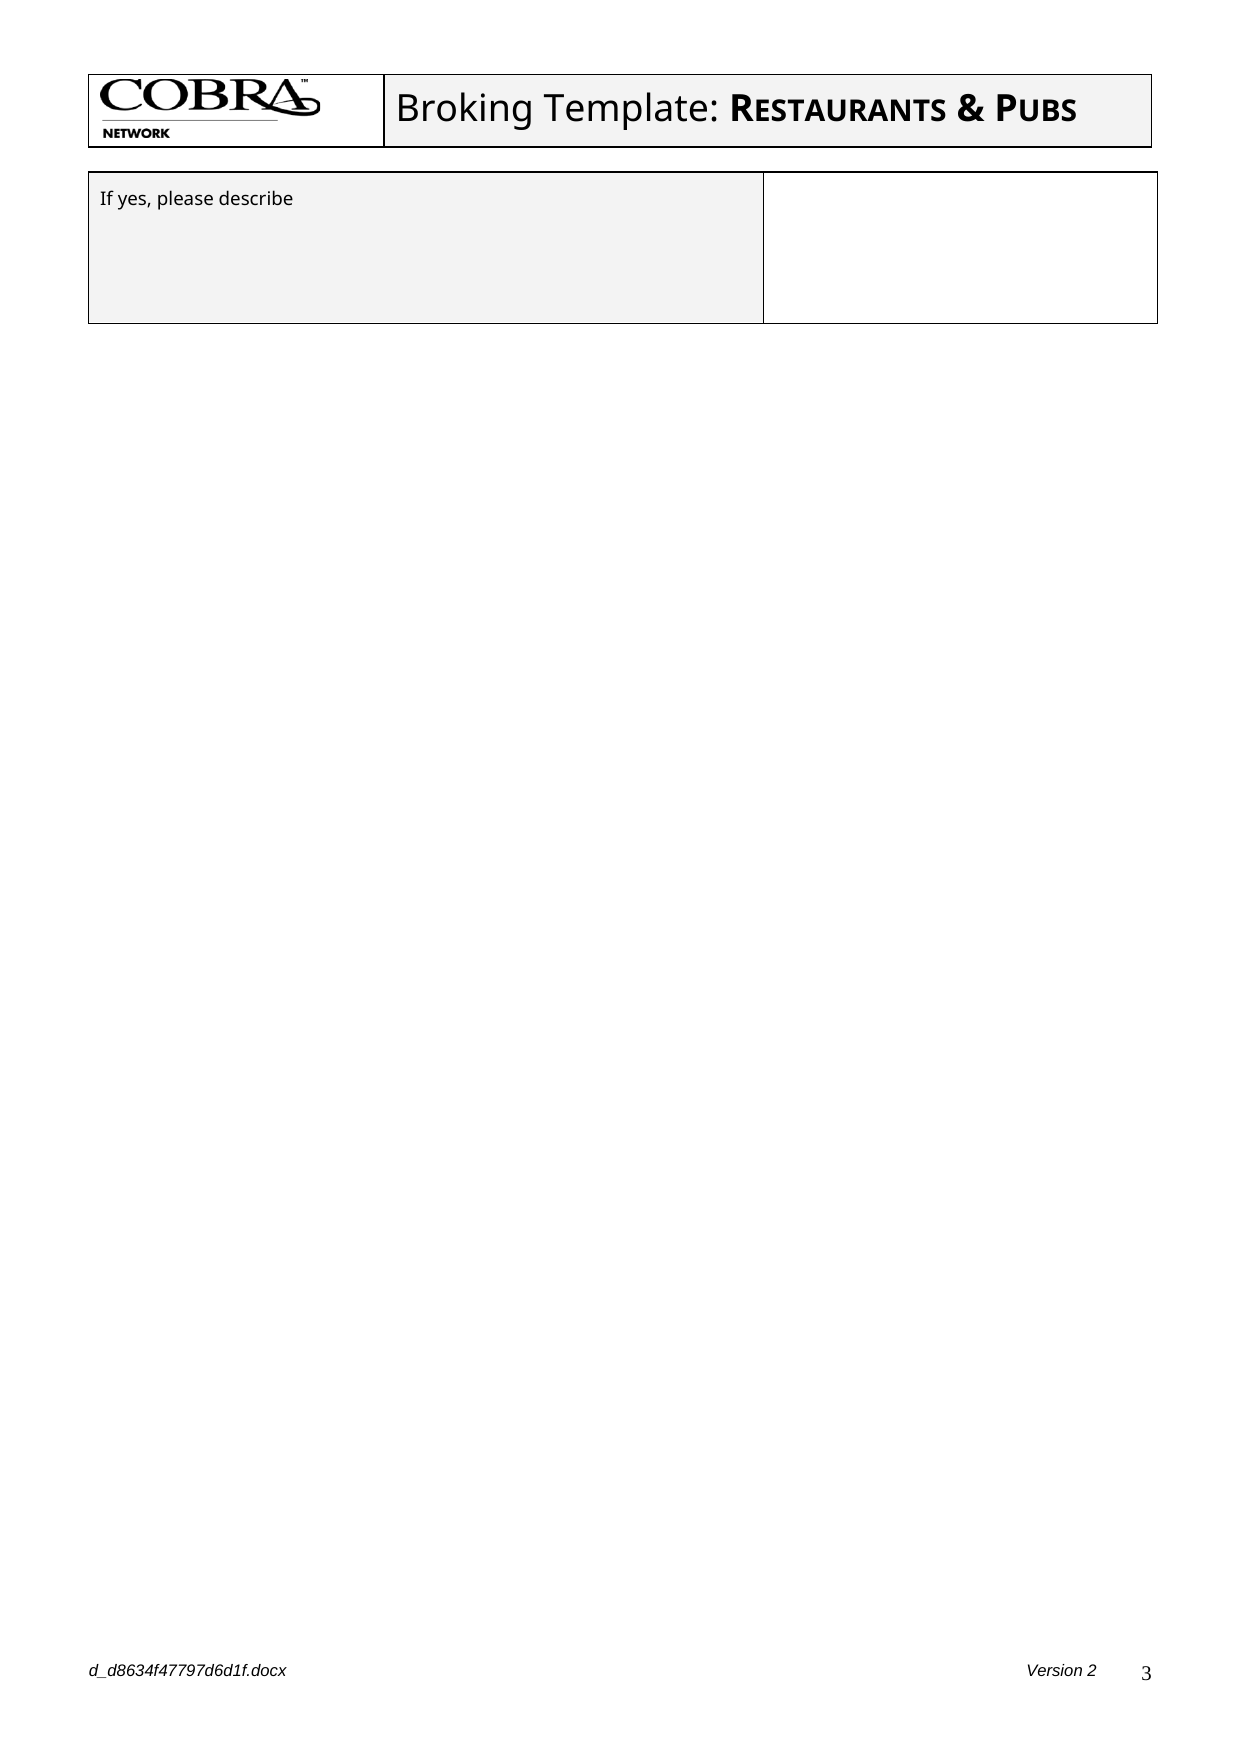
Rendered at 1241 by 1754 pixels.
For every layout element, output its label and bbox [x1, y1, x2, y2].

picture [100, 79, 320, 138]
table_cell [764, 173, 1157, 322]
table_cell [89, 173, 763, 322]
